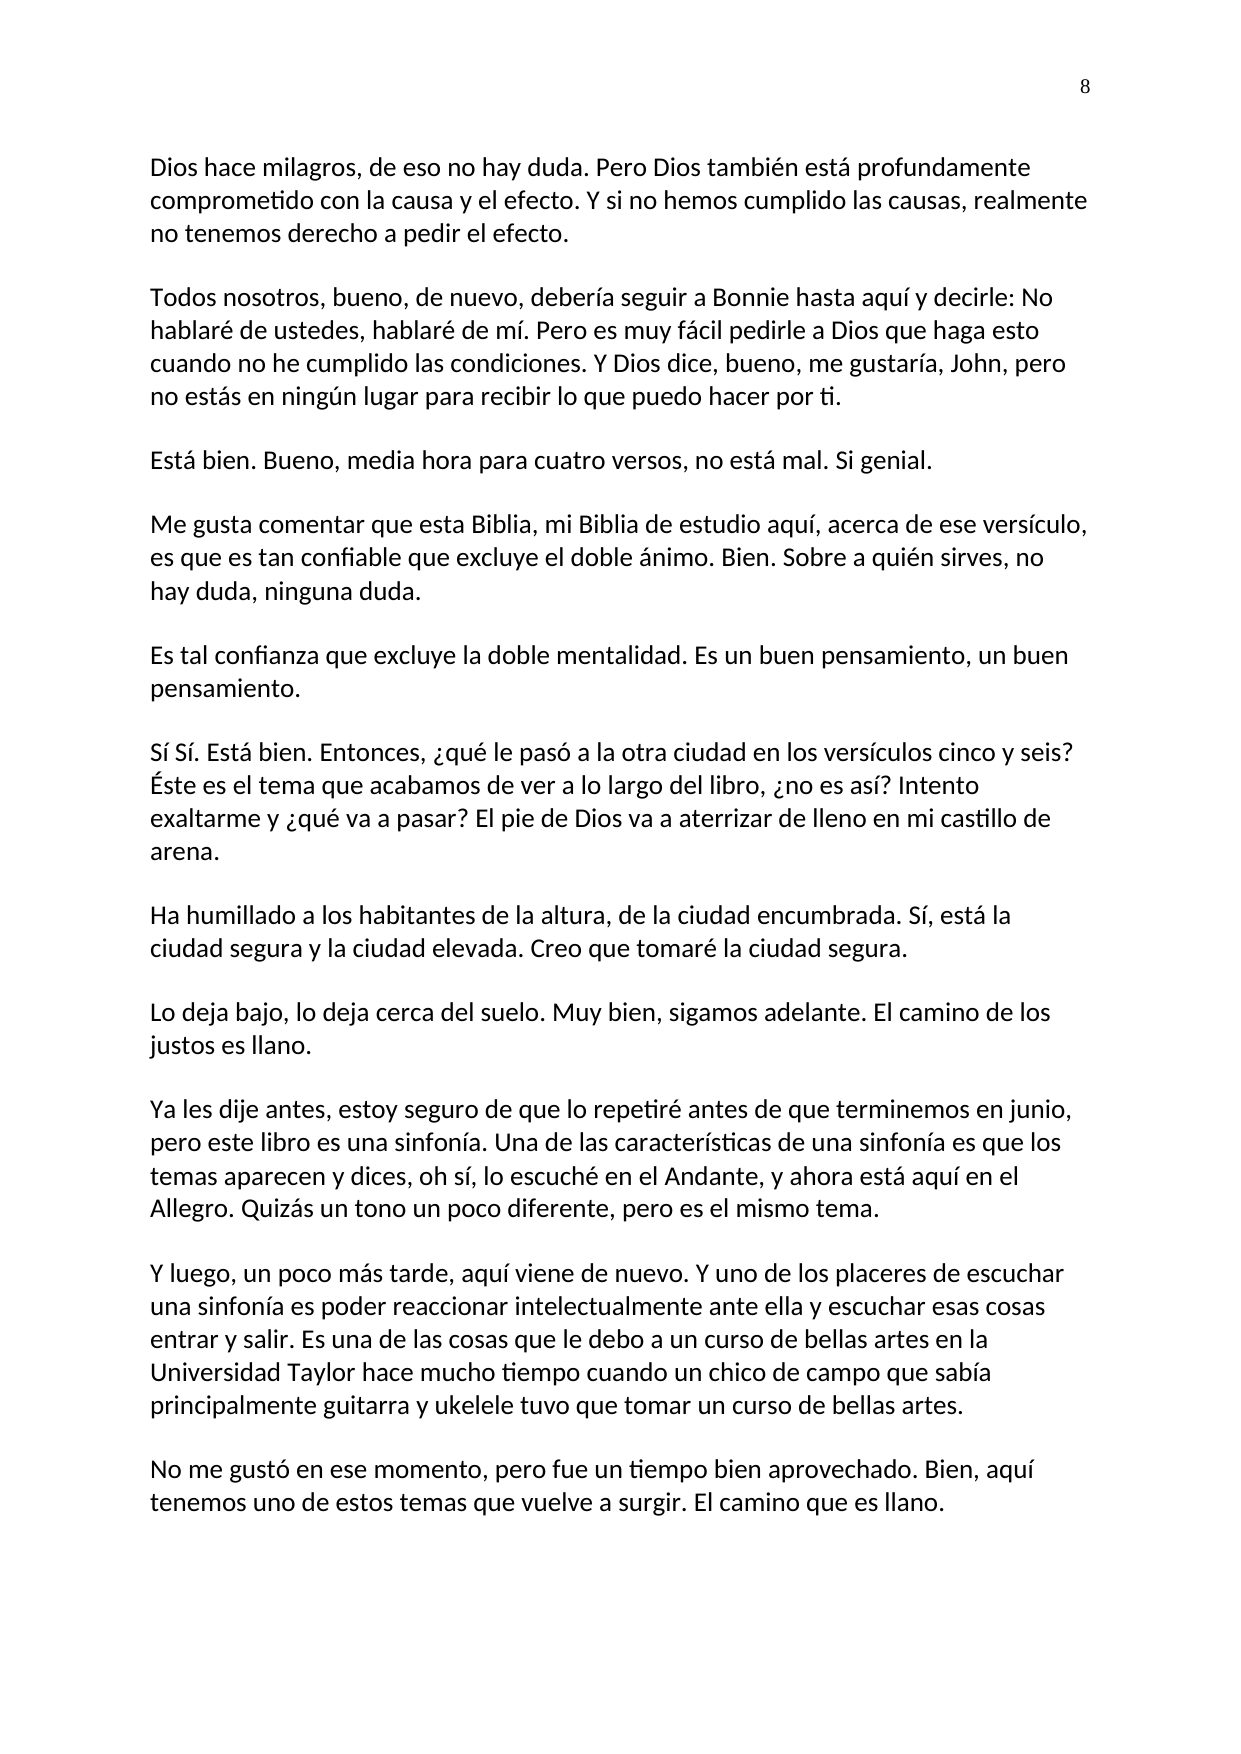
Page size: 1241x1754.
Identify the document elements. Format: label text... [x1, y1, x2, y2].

text No me gustó en ese momento, pero fue un tiempo bien aprovechado. Bien, aquí tenemos uno de estos temas que vuelve a surgir. El camino que es llano. [150, 1452, 1090, 1518]
text Ya les dije antes, estoy seguro de que lo repetiré antes de que terminemos en junio, pero este libro es una sinfonía. Una de las características de una sinfonía es que los temas aparecen y dices, oh sí, lo escuché en el Andante, y ahora está aquí en el Allegro. Quizás un tono un poco diferente, pero es el mismo tema. [150, 1093, 1090, 1225]
text Sí Sí. Está bien. Entonces, ¿qué le pasó a la otra ciudad en los versículos cinco y seis? Éste es el tema que acabamos de ver a lo largo del libro, ¿no es así? Intento exaltarme y ¿qué va a pasar? El pie de Dios va a aterrizar de lleno en mi castillo de arena. [150, 735, 1090, 867]
text Y luego, un poco más tarde, aquí viene de nuevo. Y uno de los placeres de escuchar una sinfonía es poder reaccionar intelectualmente ante ella y escuchar esas cosas entrar y salir. Es una de las cosas que le debo a un curso de bellas artes en la Universidad Taylor hace mucho tiempo cuando un chico de campo que sabía principalmente guitarra y ukelele tuvo que tomar un curso de bellas artes. [150, 1256, 1090, 1421]
text Está bien. Bueno, media hora para cuatro versos, no está mal. Si genial. [150, 443, 1090, 476]
text Dios hace milagros, de eso no hay duda. Pero Dios también está profundamente comprometido con la causa y el efecto. Y si no hemos cumplido las causas, realmente no tenemos derecho a pedir el efecto. [150, 150, 1090, 249]
text Me gusta comentar que esta Biblia, mi Biblia de estudio aquí, acerca de ese versículo, es que es tan confiable que excluye el doble ánimo. Bien. Sobre a quién sirves, no hay duda, ninguna duda. [150, 508, 1090, 607]
text Es tal confianza que excluye la doble mentalidad. Es un buen pensamiento, un buen pensamiento. [150, 638, 1090, 704]
text Todos nosotros, bueno, de nuevo, debería seguir a Bonnie hasta aquí y decirle: No hablaré de ustedes, hablaré de mí. Pero es muy fácil pedirle a Dios que haga esto cuando no he cumplido las condiciones. Y Dios dice, bueno, me gustaría, John, pero no estás en ningún lugar para recibir lo que puedo hacer por ti. [150, 280, 1090, 412]
text Ha humillado a los habitantes de la altura, de la ciudad encumbrada. Sí, está la ciudad segura y la ciudad elevada. Creo que tomaré la ciudad segura. [150, 898, 1090, 964]
text Lo deja bajo, lo deja cerca del suelo. Muy bien, sigamos adelante. El camino de los justos es llano. [150, 995, 1090, 1061]
